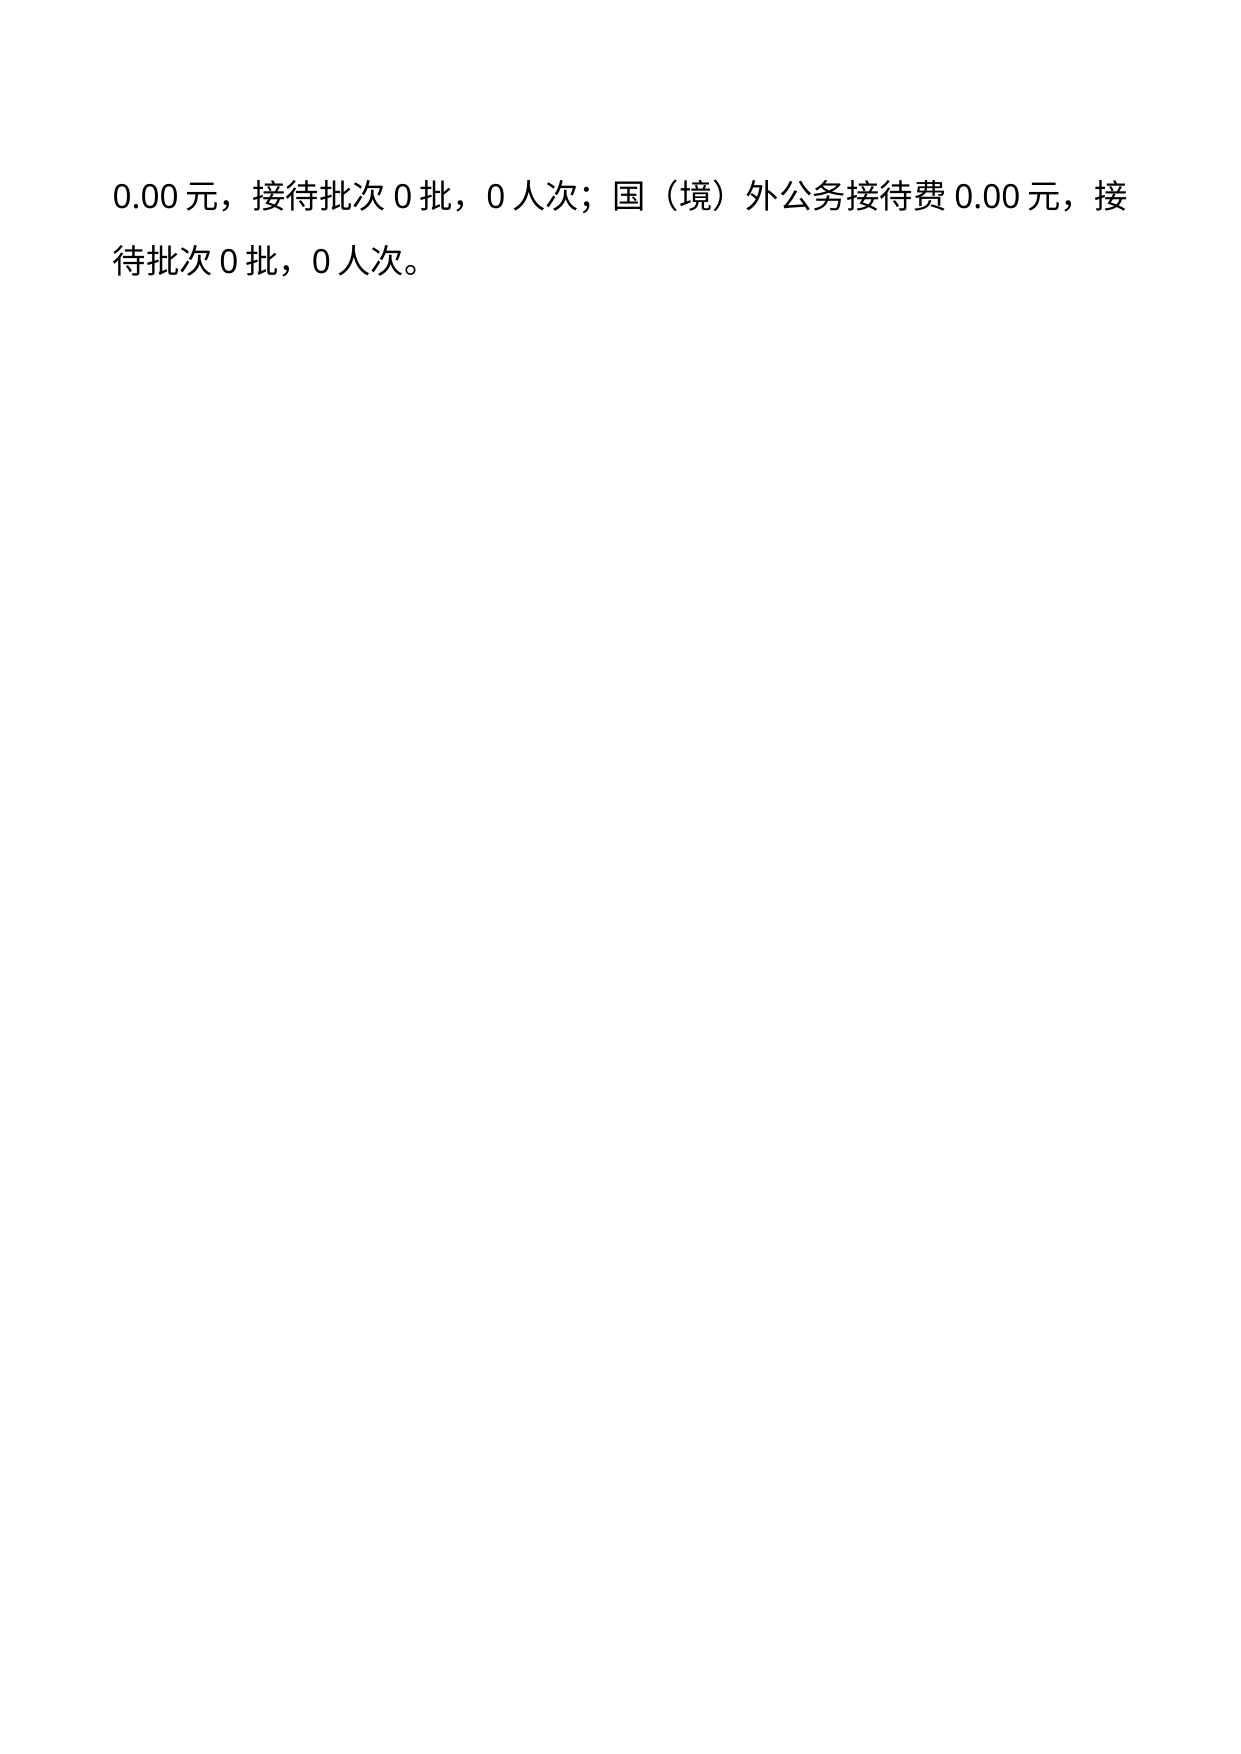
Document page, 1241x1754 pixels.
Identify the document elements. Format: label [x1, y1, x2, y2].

text [112, 162, 1128, 292]
